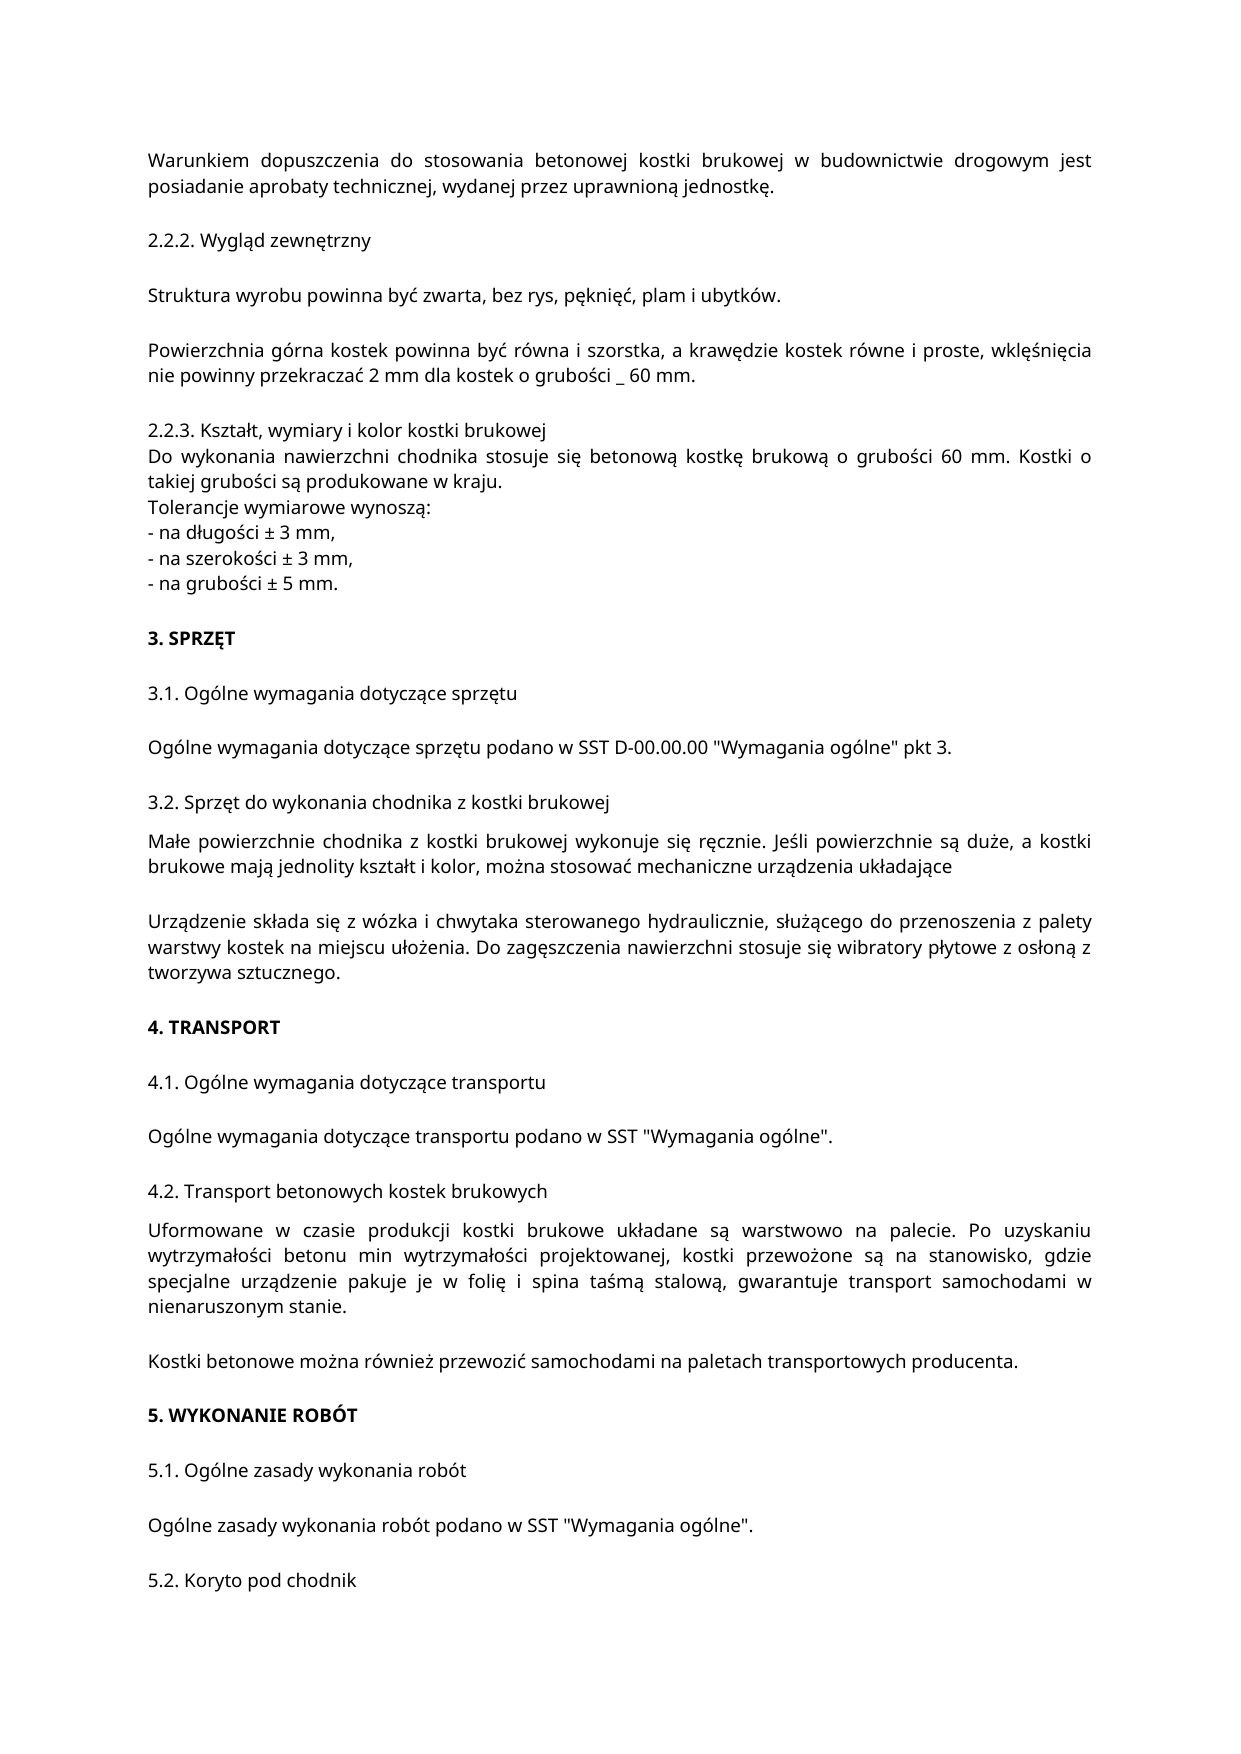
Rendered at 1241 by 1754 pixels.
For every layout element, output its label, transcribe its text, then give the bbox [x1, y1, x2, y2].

text Kostki betonowe można również przewozić samochodami na paletach transportowych producenta. [148, 1348, 1093, 1374]
text Urządzenie składa się z wózka i chwytaka sterowanego hydraulicznie, służącego do przenoszenia z palety warstwy kostek na miejscu ułożenia. Do zagęszczenia nawierzchni stosuje się wibratory płytowe z osłoną z tworzywa sztucznego. [148, 908, 1093, 985]
text - na grubości ± 5 mm. [148, 571, 1093, 596]
text Do wykonania nawierzchni chodnika stosuje się betonową kostkę brukową o grubości 60 mm. Kostki o takiej grubości są produkowane w kraju. [148, 443, 1093, 494]
text Warunkiem dopuszczenia do stosowania betonowej kostki brukowej w budownictwie drogowym jest posiadanie aprobaty technicznej, wydanej przez uprawnioną jednostkę. [148, 148, 1093, 199]
text 2.2.2. Wygląd zewnętrzny [148, 228, 1093, 253]
text Ogólne wymagania dotyczące sprzętu podano w SST D-00.00.00 "Wymagania ogólne" pkt 3. [148, 734, 1093, 760]
text Struktura wyrobu powinna być zwarta, bez rys, pęknięć, plam i ubytków. [148, 282, 1093, 308]
text - na długości ± 3 mm, [148, 519, 1093, 545]
text 5.1. Ogólne zasady wykonania robót [148, 1457, 1093, 1483]
text - na szerokości ± 3 mm, [148, 545, 1093, 571]
text 4. TRANSPORT [148, 1014, 1093, 1040]
text Uformowane w czasie produkcji kostki brukowe układane są warstwowo na palecie. Po uzyskaniu wytrzymałości betonu min wytrzymałości projektowanej, kostki przewożone są na stanowisko, gdzie specjalne urządzenie pakuje je w folię i spina taśmą stalową, gwarantuje transport samochodami w nienaruszonym stanie. [148, 1217, 1093, 1319]
text Małe powierzchnie chodnika z kostki brukowej wykonuje się ręcznie. Jeśli powierzchnie są duże, a kostki brukowe mają jednolity kształt i kolor, można stosować mechaniczne urządzenia układające [148, 828, 1093, 879]
text 4.2. Transport betonowych kostek brukowych [148, 1178, 1093, 1204]
text 5. WYKONANIE ROBÓT [148, 1403, 1093, 1428]
text 3.2. Sprzęt do wykonania chodnika z kostki brukowej [148, 789, 1093, 815]
text 5.2. Koryto pod chodnik [148, 1567, 1093, 1592]
text Powierzchnia górna kostek powinna być równa i szorstka, a krawędzie kostek równe i proste, wklęśnięcia nie powinny przekraczać 2 mm dla kostek o grubości _ 60 mm. [148, 337, 1093, 388]
text 4.1. Ogólne wymagania dotyczące transportu [148, 1069, 1093, 1094]
text Ogólne zasady wykonania robót podano w SST "Wymagania ogólne". [148, 1512, 1093, 1538]
text Tolerancje wymiarowe wynoszą: [148, 494, 1093, 519]
text 3.1. Ogólne wymagania dotyczące sprzętu [148, 680, 1093, 705]
text 2.2.3. Kształt, wymiary i kolor kostki brukowej [148, 417, 1093, 443]
text 3. SPRZĘT [148, 625, 1093, 651]
text Ogólne wymagania dotyczące transportu podano w SST "Wymagania ogólne". [148, 1124, 1093, 1149]
